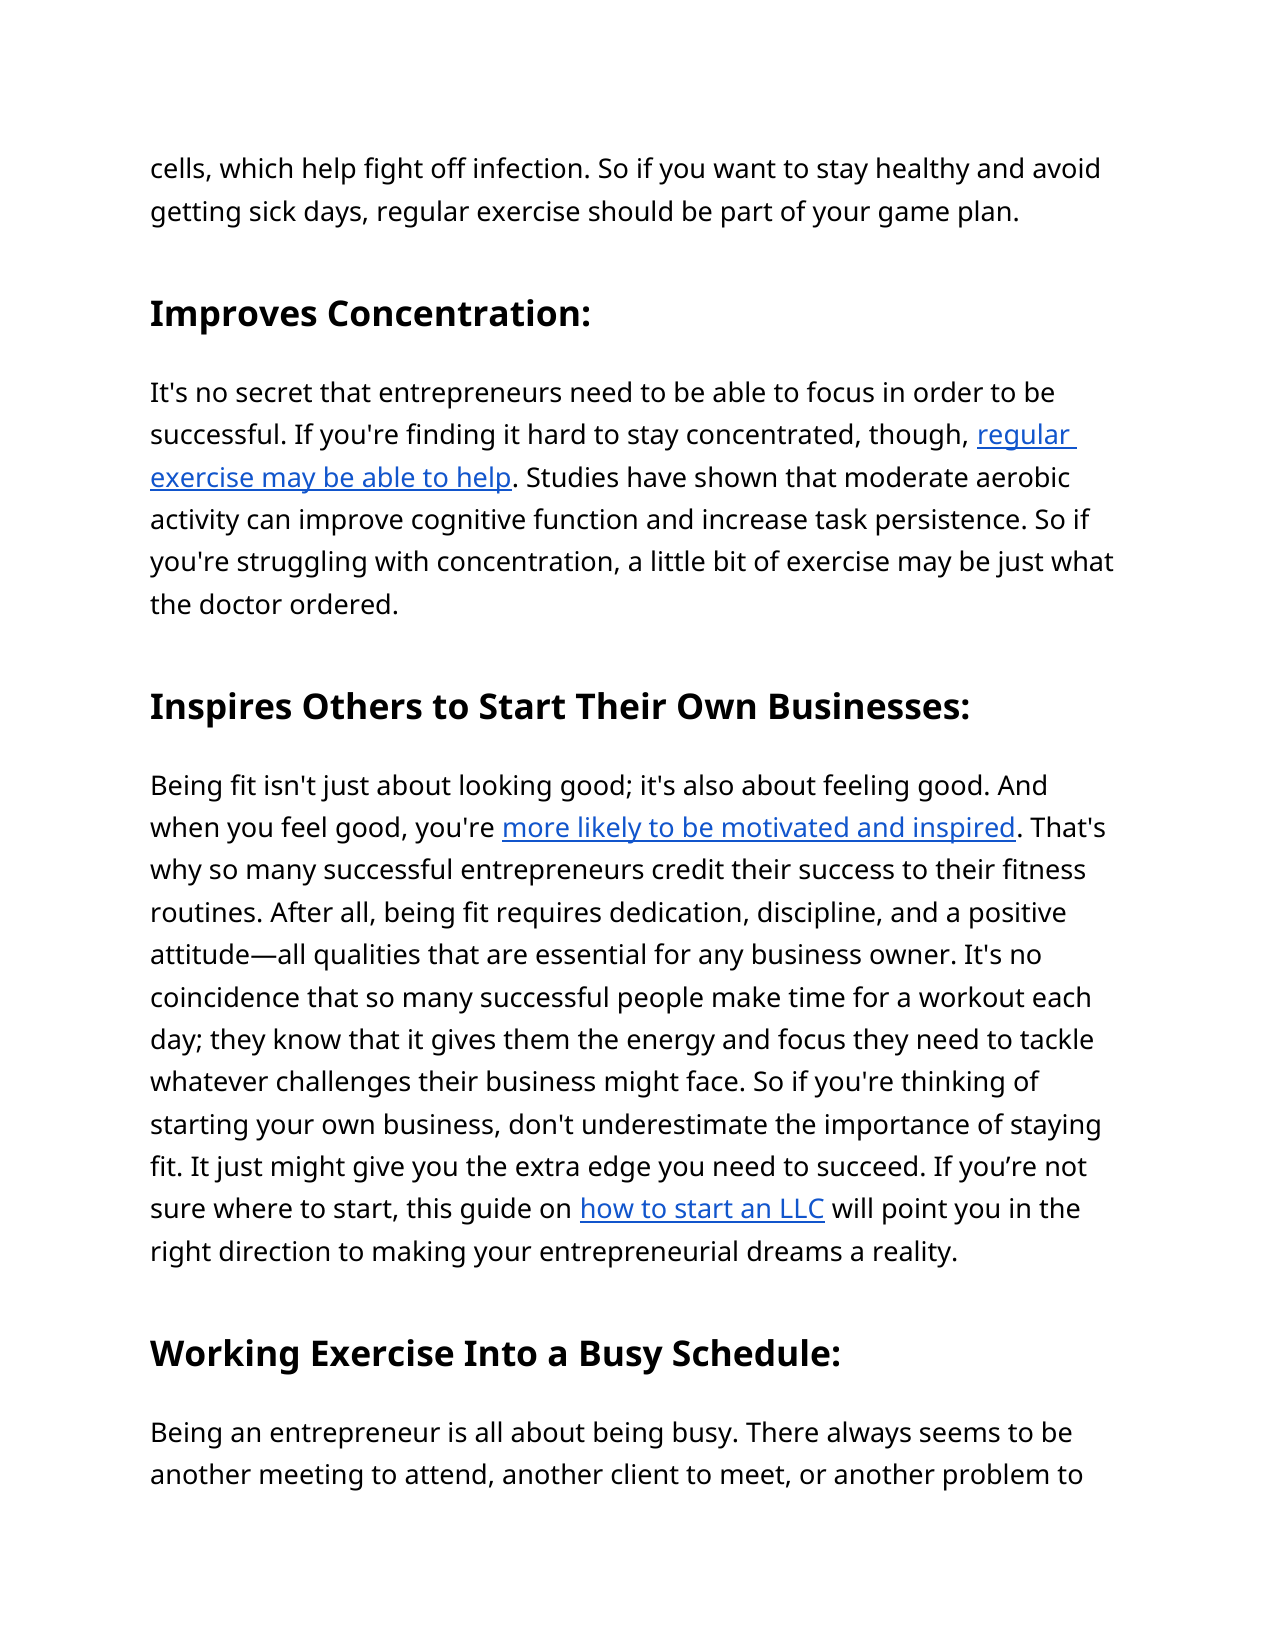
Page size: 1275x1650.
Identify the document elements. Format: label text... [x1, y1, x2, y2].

subtitle Improves Concentration: [150, 289, 1125, 337]
subtitle Working Exercise Into a Busy Schedule: [150, 1329, 1125, 1377]
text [150, 150, 1125, 229]
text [150, 1413, 1125, 1492]
subtitle Inspires Others to Start Their Own Businesses: [150, 682, 1125, 730]
text It's no secret that entrepreneurs need to be able to focus in order to be successful. If you're finding it hard to stay concentrated, though, regular exercise may be able to help. Studies have shown that moderate aerobic activity can improve cognitive function and increase task persistence. So if you're struggling with concentration, a little bit of exercise may be just what the doctor ordered. [150, 373, 1125, 622]
text Being fit isn't just about looking good; it's also about feeling good. And when you feel good, you're more likely to be motivated and inspired. That's why so many successful entrepreneurs credit their success to their fitness routines. After all, being fit requires dedication, discipline, and a positive attitude—all qualities that are essential for any business owner. It's no coincidence that so many successful people make time for a workout each day; they know that it gives them the energy and focus they need to tackle whatever challenges their business might face. So if you're thinking of starting your own business, don't underestimate the importance of staying fit. It just might give you the extra edge you need to succeed. If you’re not sure where to start, this guide on how to start an LLC will point you in the right direction to making your entrepreneurial dreams a reality. [150, 766, 1125, 1269]
